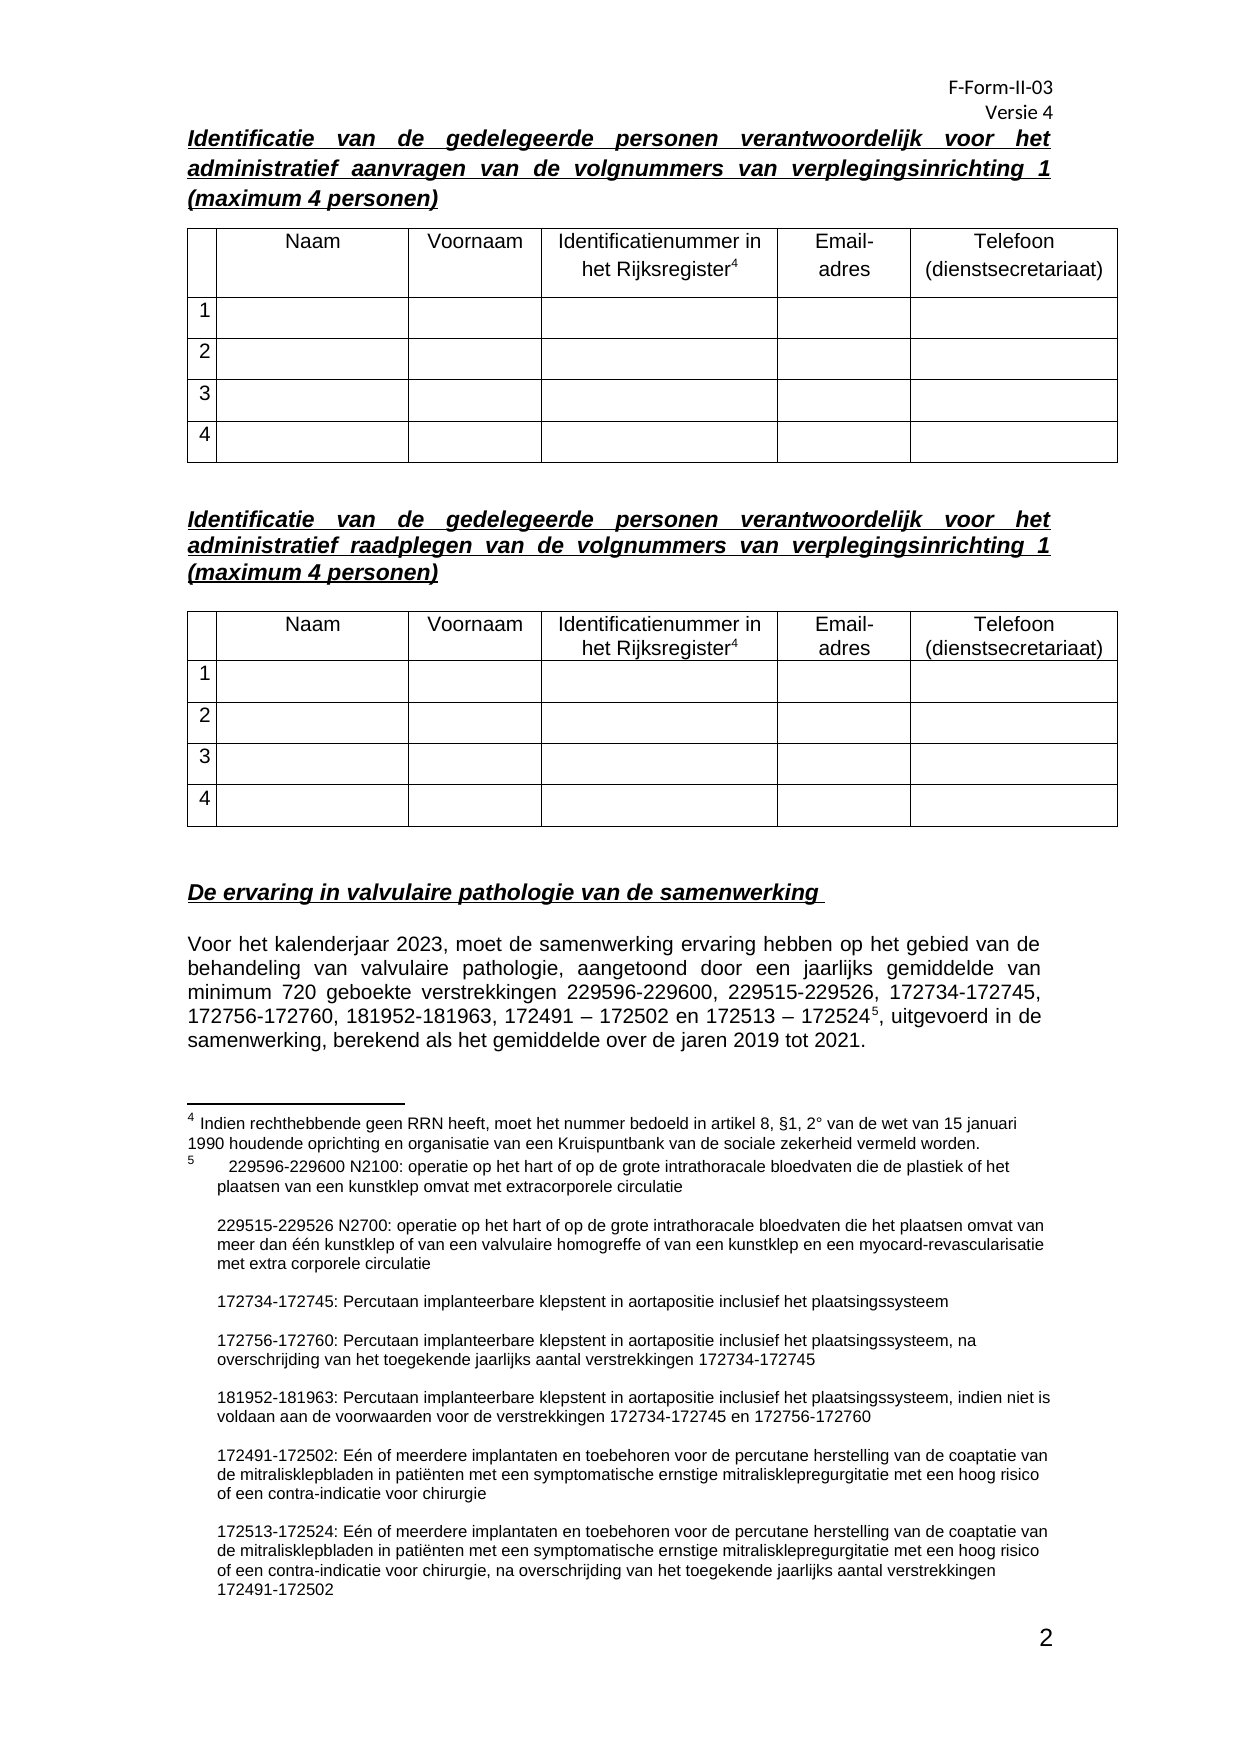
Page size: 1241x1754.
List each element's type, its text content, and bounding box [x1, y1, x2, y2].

table_cell [911, 703, 1117, 743]
table_cell [911, 298, 1117, 338]
table_header Email-adres [778, 612, 910, 660]
text Identificatie van de gedelegeerde personen verantwoordelijk voor het administratief aanvragen van de volgnummers van verplegingsinrichting 1 (maximum 4 personen) [187, 125, 1053, 211]
table_header Naam [217, 612, 408, 660]
table_cell [778, 422, 910, 462]
table_cell [409, 339, 541, 379]
table_cell [911, 339, 1117, 379]
table_cell 3 [188, 744, 216, 784]
table_cell 4 [188, 422, 216, 462]
table_header Voornaam [409, 229, 541, 297]
table_header Email-adres [778, 229, 910, 297]
table_cell 2 [188, 703, 216, 743]
table_cell [409, 661, 541, 702]
text De ervaring in valvulaire pathologie van de samenwerking [187, 879, 1053, 906]
table_cell [542, 661, 777, 702]
table_cell 3 [188, 380, 216, 421]
table_cell [911, 744, 1117, 784]
table_cell 4 [188, 785, 216, 826]
table_header Identificatienummer in het Rijksregister4 [542, 612, 777, 660]
table_header Naam [217, 229, 408, 297]
text Identificatie van de gedelegeerde personen verantwoordelijk voor het administratief raadplegen van de volgnummers van verplegingsinrichting 1 (maximum 4 personen) [187, 506, 1053, 585]
table_cell [409, 380, 541, 421]
table_cell [778, 785, 910, 826]
table_cell [217, 785, 408, 826]
table_cell [778, 339, 910, 379]
table_header [188, 229, 216, 297]
table_cell 1 [188, 298, 216, 338]
table_cell [911, 661, 1117, 702]
table_cell [778, 703, 910, 743]
table_header [188, 612, 216, 660]
table_cell 1 [188, 661, 216, 702]
table_header Voornaam [409, 612, 541, 660]
table_cell [542, 744, 777, 784]
table_header Identificatienummer in het Rijksregister [542, 229, 777, 297]
table_cell 2 [188, 339, 216, 379]
table_cell [409, 744, 541, 784]
table_cell [542, 380, 777, 421]
table_cell [542, 298, 777, 338]
table_cell [409, 785, 541, 826]
table_header Telefoon (dienstsecretariaat) [911, 229, 1117, 297]
table_cell [217, 298, 408, 338]
table_cell [217, 380, 408, 421]
table_cell [911, 380, 1117, 421]
table_cell [217, 661, 408, 702]
table_cell [778, 661, 910, 702]
text Voor het kalenderjaar 2023, moet de samenwerking ervaring hebben op het gebied van de behandeling van valvulaire pathologie, aangetoond door een jaarlijks gemiddelde van minimum 720 geboekte verstrekkingen 229596-229600, 229515-229526, 172734-172745, 172756-172760, 181952-181963, 172491 – 172502 en 172513 – 172524, uitgevoerd in de samenwerking, berekend als het gemiddelde over de jaren 2019 tot 2021. [187, 932, 1042, 1052]
table_cell [542, 339, 777, 379]
table_cell [911, 422, 1117, 462]
table_cell [542, 703, 777, 743]
table_cell [542, 785, 777, 826]
table_cell [409, 703, 541, 743]
table_cell [911, 785, 1117, 826]
table_cell [409, 298, 541, 338]
table_cell [217, 703, 408, 743]
table_cell [217, 422, 408, 462]
table_cell [778, 380, 910, 421]
table_cell [217, 339, 408, 379]
table_cell [542, 422, 777, 462]
table_header Telefoon (dienstsecretariaat) [911, 612, 1117, 660]
table_cell [778, 744, 910, 784]
table_cell [409, 422, 541, 462]
table_cell [217, 744, 408, 784]
table_cell [778, 298, 910, 338]
